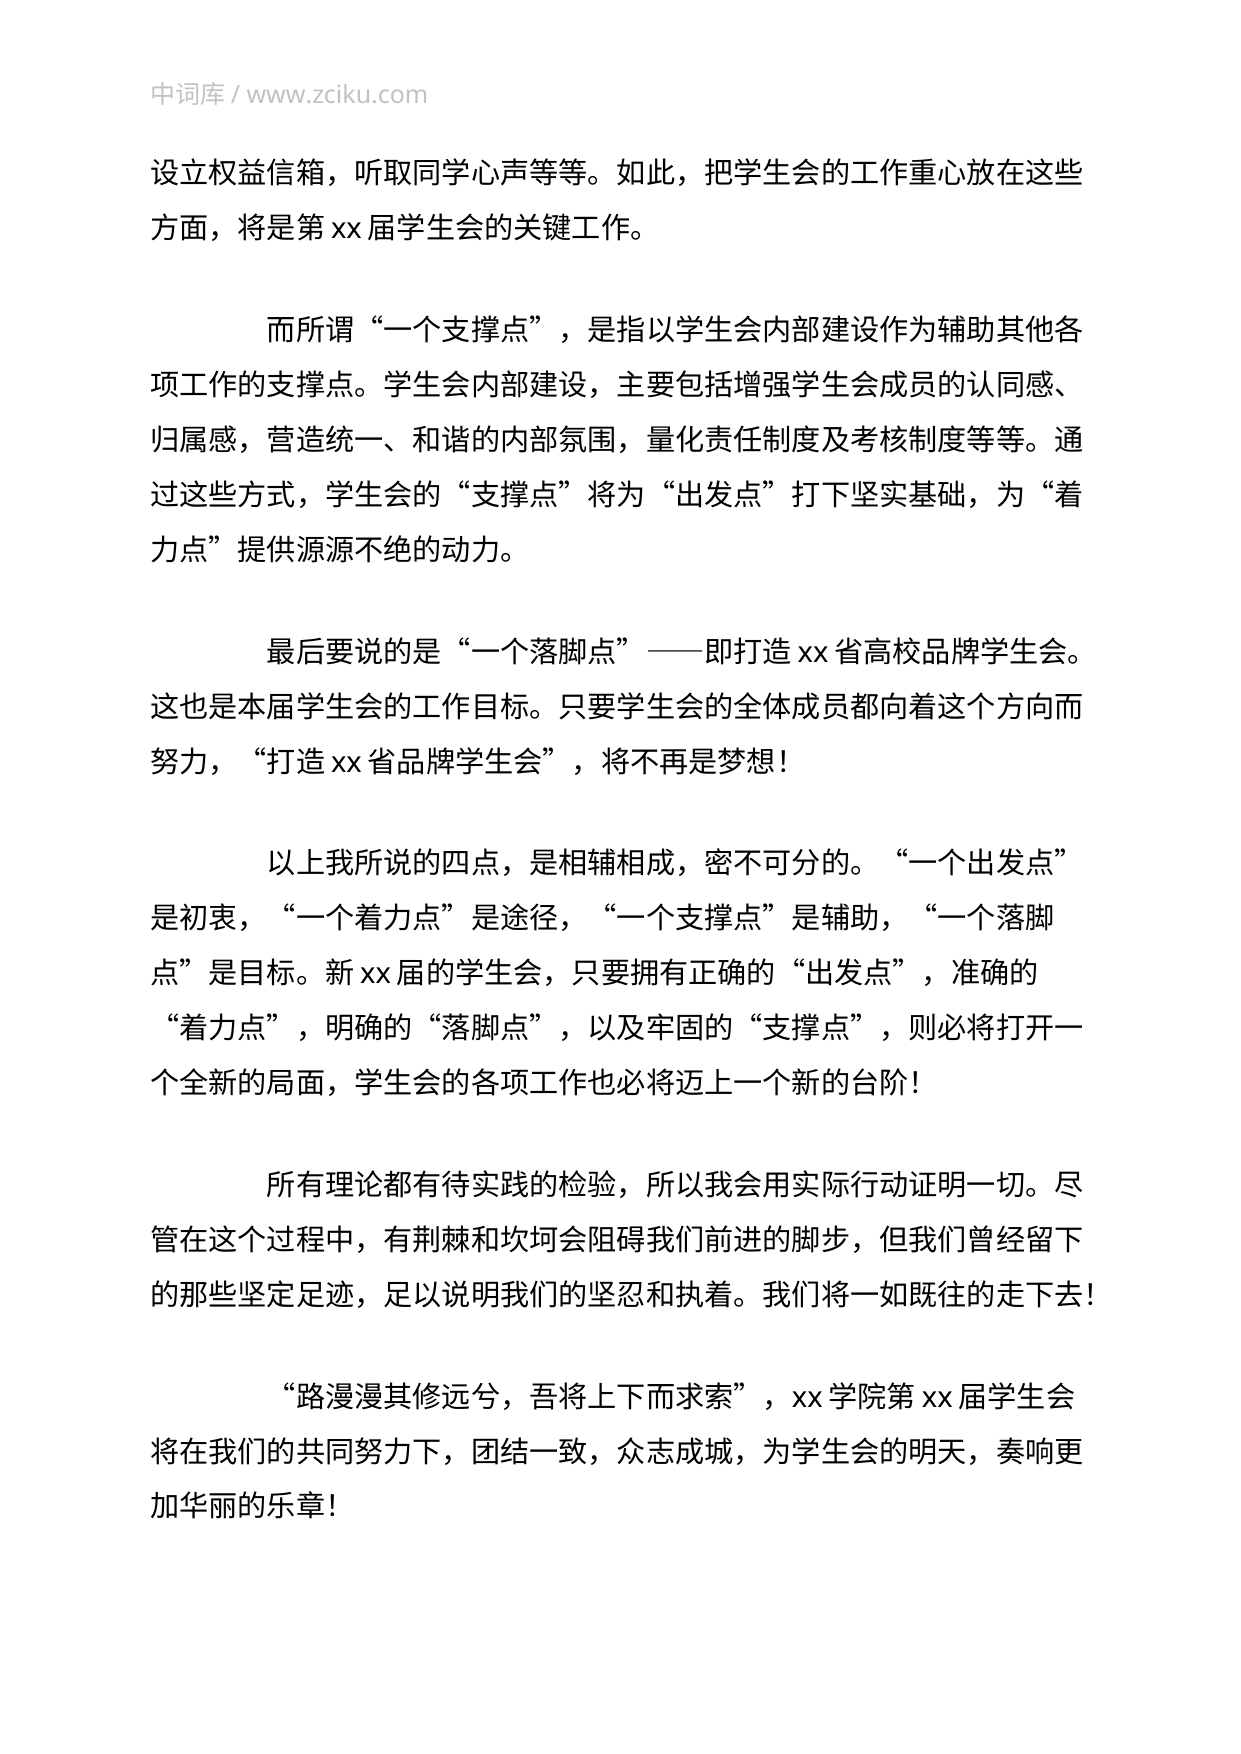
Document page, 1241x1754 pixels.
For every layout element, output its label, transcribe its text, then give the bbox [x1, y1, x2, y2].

text 所有理论都有待实践的检验，所以我会用实际行动证明一切。尽管在这个过程中，有荆棘和坎坷会阻碍我们前进的脚步，但我们曾经留下的那些坚定足迹，足以说明我们的坚忍和执着。我们将一如既往的走下去！ [150, 1162, 1090, 1314]
text “路漫漫其修远兮，吾将上下而求索”，xx学院第xx届学生会将在我们的共同努力下，团结一致，众志成城，为学生会的明天，奏响更加华丽的乐章！ [150, 1373, 1090, 1525]
text 最后要说的是“一个落脚点”——即打造xx省高校品牌学生会。这也是本届学生会的工作目标。只要学生会的全体成员都向着这个方向而努力，“打造xx省品牌学生会”，将不再是梦想！ [150, 628, 1090, 781]
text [150, 150, 1090, 247]
text 而所谓“一个支撑点”，是指以学生会内部建设作为辅助其他各项工作的支撑点。学生会内部建设，主要包括增强学生会成员的认同感、归属感，营造统一、和谐的内部氛围，量化责任制度及考核制度等等。通过这些方式，学生会的“支撑点”将为“出发点”打下坚实基础，为“着力点”提供源源不绝的动力。 [150, 307, 1090, 569]
text 以上我所说的四点，是相辅相成，密不可分的。“一个出发点”是初衷，“一个着力点”是途径，“一个支撑点”是辅助，“一个落脚点”是目标。新xx届的学生会，只要拥有正确的“出发点”，准确的“着力点”，明确的“落脚点”，以及牢固的“支撑点”，则必将打开一个全新的局面，学生会的各项工作也必将迈上一个新的台阶！ [150, 840, 1090, 1102]
